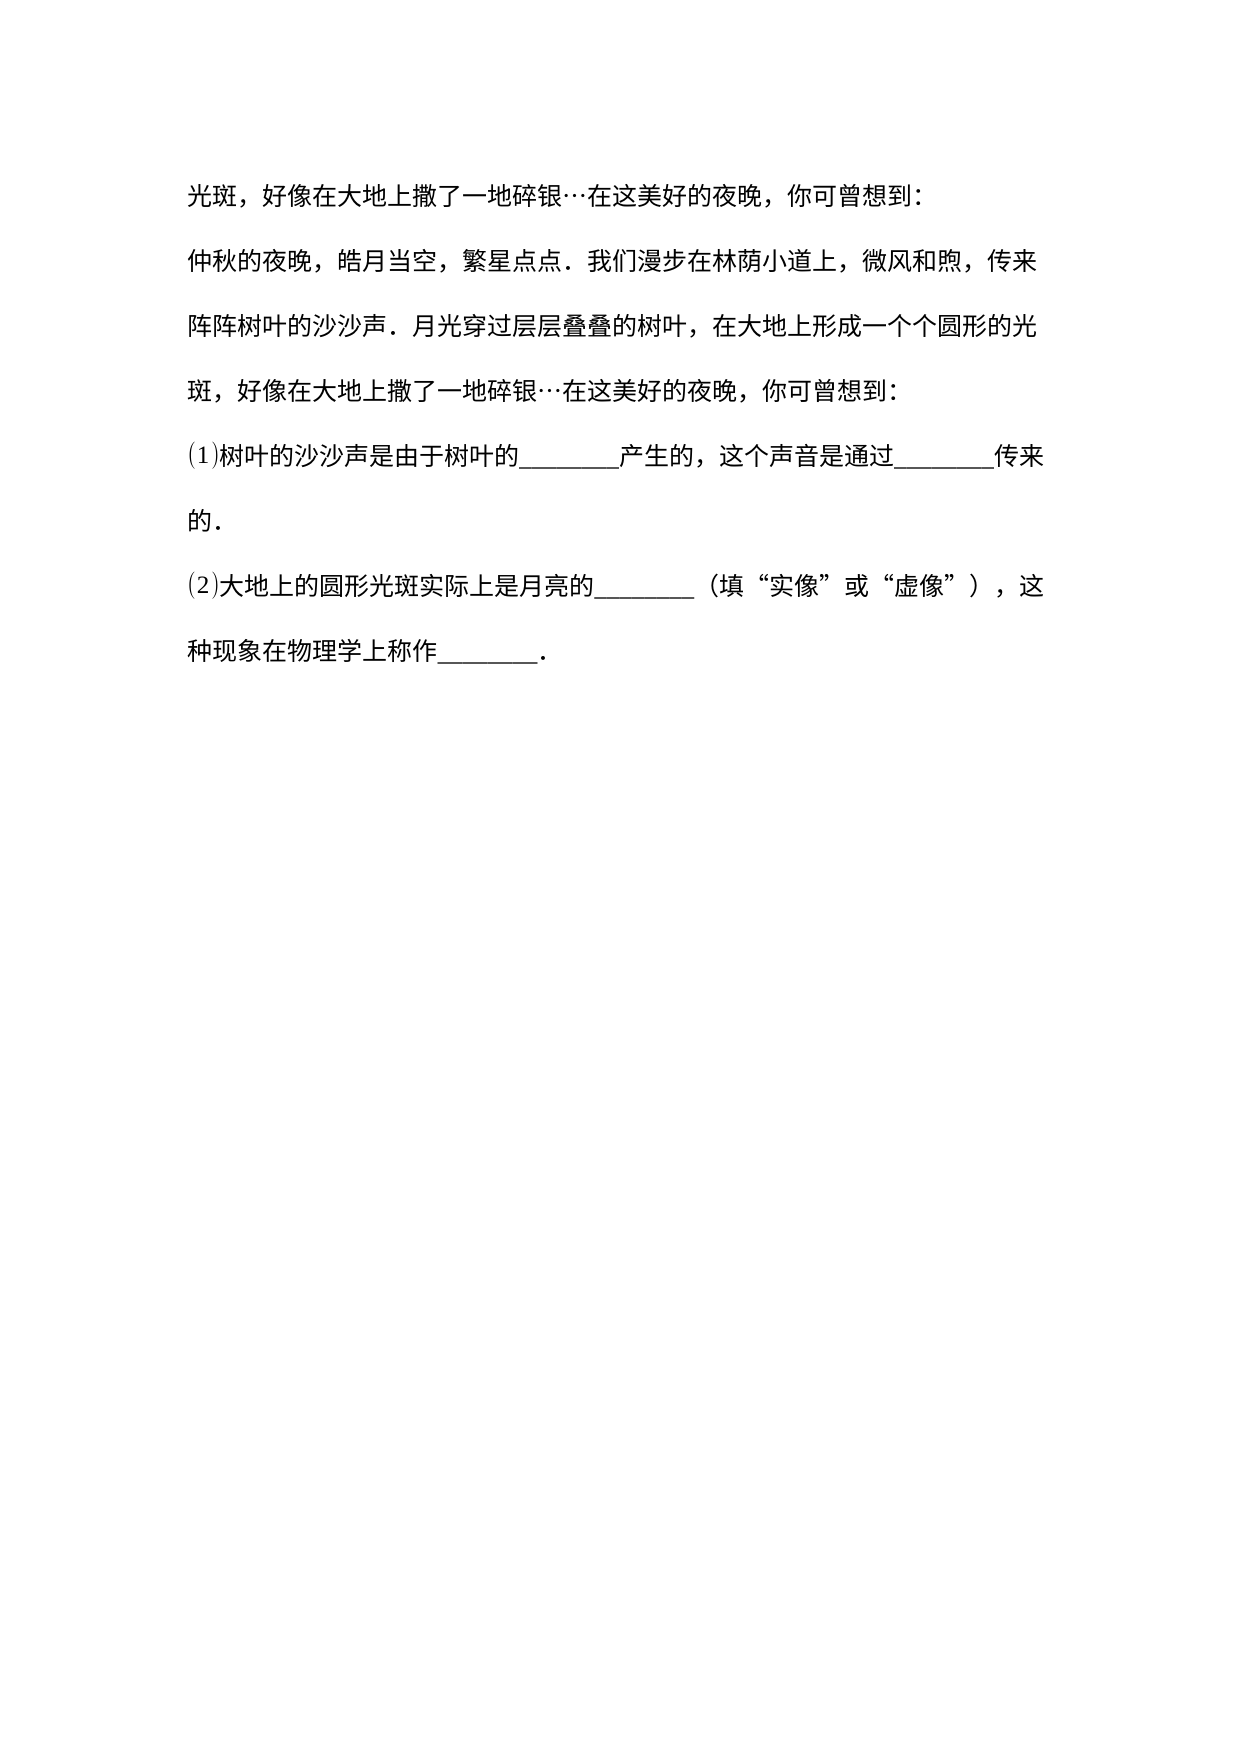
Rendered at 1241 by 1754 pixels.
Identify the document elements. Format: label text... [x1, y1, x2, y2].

text 仲秋的夜晚，皓月当空，繁星点点．我们漫步在林荫小道上，微风和煦，传来阵阵树叶的沙沙声．月光穿过层层叠叠的树叶，在大地上形成一个个圆形的光斑，好像在大地上撒了一地碎银…在这美好的夜晚，你可曾想到： 树叶的沙沙声是由于树叶的________产生的，这个声音是通过________传来的． 大地上的圆形光斑实际上是月亮的________（填“实像”或“虚像”），这种现象在物理学上称作________． [187, 227, 1053, 682]
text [187, 162, 1053, 227]
